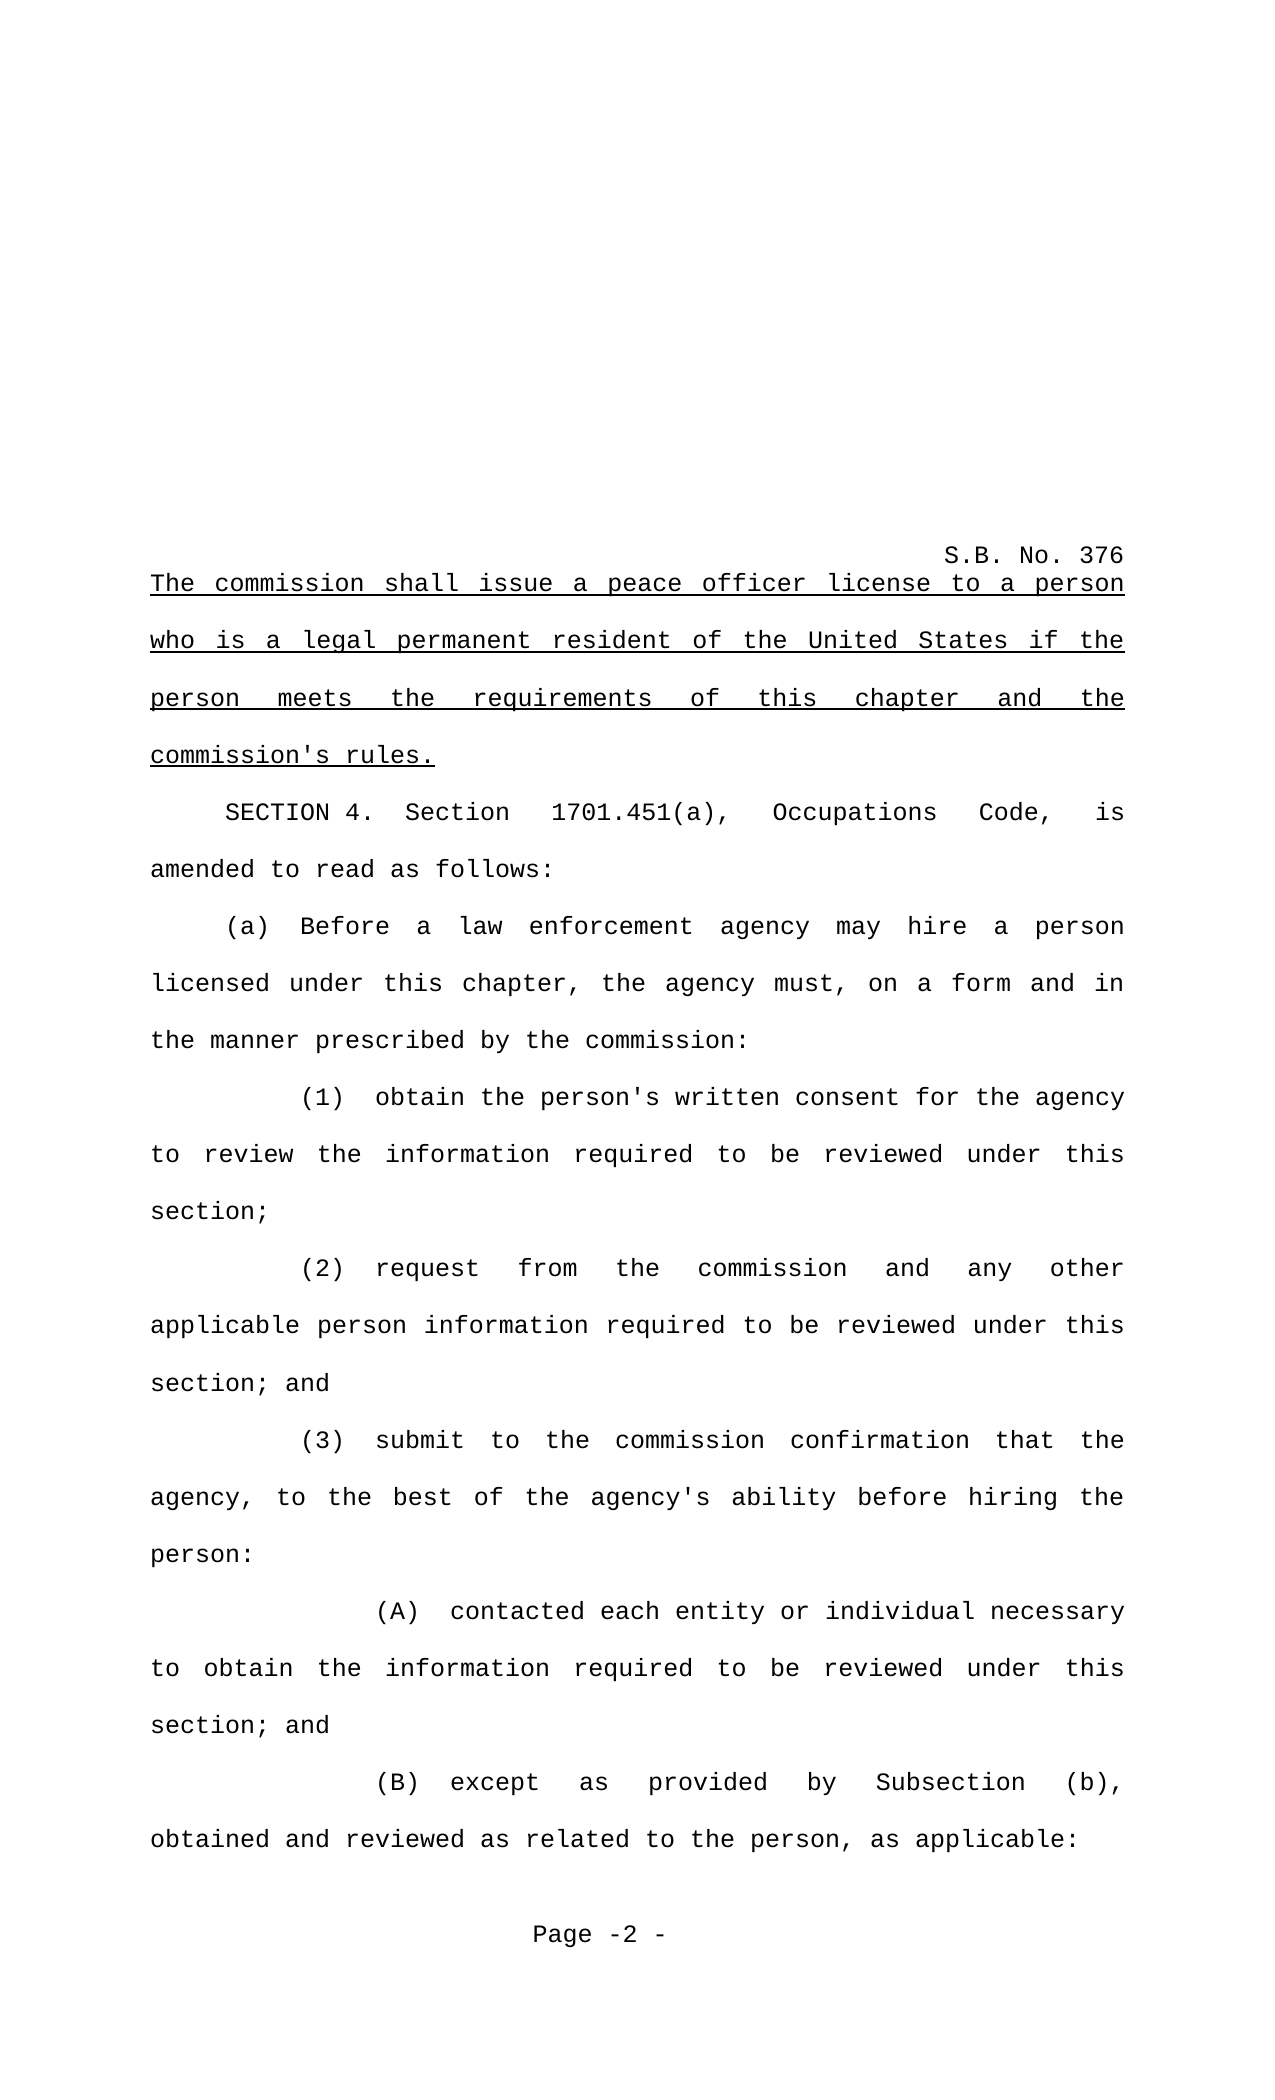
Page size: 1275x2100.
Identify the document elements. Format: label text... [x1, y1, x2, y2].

text (A) contacted each entity or individual necessary to obtain the information required to be reviewed under this section; and [150, 1598, 1125, 1741]
text (3) submit to the commission confirmation that the agency, to the best of the agency's ability before hiring the person: [150, 1427, 1125, 1570]
text (a) Before a law enforcement agency may hire a person licensed under this chapter, the agency must, on a form and in the manner prescribed by the commission: [150, 913, 1125, 1056]
text (B) except as provided by Subsection (b), obtained and reviewed as related to the person, as applicable: [150, 1769, 1125, 1855]
text (1) obtain the person's written consent for the agency to review the information required to be reviewed under this section; [150, 1084, 1125, 1227]
text SECTION 4. Section 1701.451(a), Occupations Code, is amended to read as follows: [150, 799, 1125, 885]
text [150, 571, 1125, 594]
text (2) request from the commission and any other applicable person information required to be reviewed under this section; and [150, 1256, 1125, 1398]
